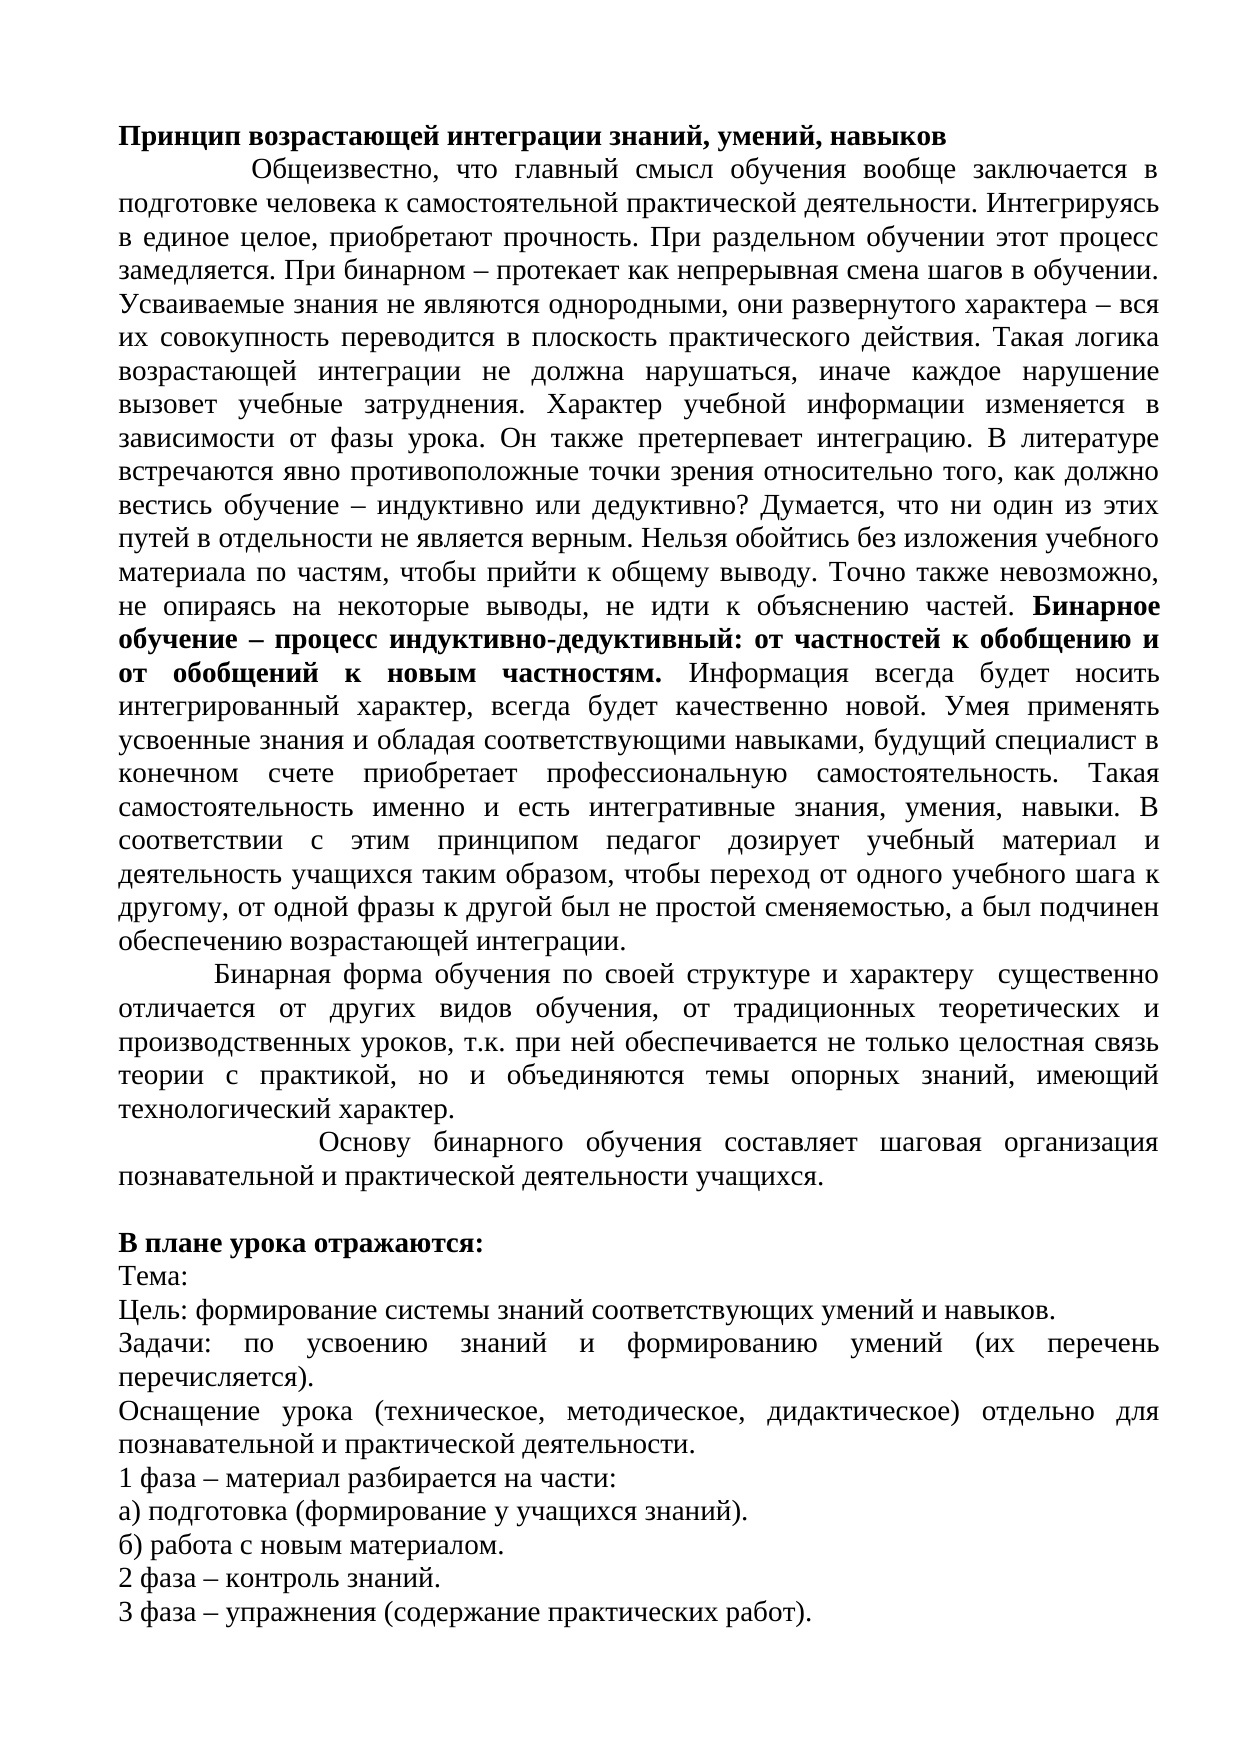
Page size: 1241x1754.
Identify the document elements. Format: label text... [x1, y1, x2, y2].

text 1 фаза – материал разбирается на части: [118, 1460, 1160, 1493]
text 2 фаза – контроль знаний. [118, 1560, 1160, 1594]
text Тема: [118, 1258, 1160, 1292]
text Принцип возрастающей интеграции знаний, умений, навыков [118, 118, 1160, 152]
text а) подготовка (формирование у учащихся знаний). [118, 1493, 1160, 1527]
text 3 фаза – упражнения (содержание практических работ). [118, 1594, 1160, 1627]
text Оснащение урока (техническое, методическое, дидактическое) отдельно для познавательной и практической деятельности. [118, 1393, 1160, 1460]
text Цель: формирование системы знаний соответствующих умений и навыков. [118, 1292, 1160, 1326]
text Бинарная форма обучения по своей структуре и характеру существенно отличается от других видов обучения, от традиционных теоретических и производственных уроков, т.к. при ней обеспечивается не только целостная связь теории с практикой, но и объединяются темы опорных знаний, имеющий технологический характер. [118, 957, 1160, 1124]
text б) работа с новым материалом. [118, 1527, 1160, 1560]
text Основу бинарного обучения составляет шаговая организация познавательной и практической деятельности учащихся. [118, 1124, 1160, 1191]
text Задачи: по усвоению знаний и формированию умений (их перечень перечисляется). [118, 1326, 1160, 1393]
text В плане урока отражаются: [118, 1225, 1160, 1258]
text Общеизвестно, что главный смысл обучения вообще заключается в подготовке человека к самостоятельной практической деятельности. Интегрируясь в единое целое, приобретают прочность. При раздельном обучении этот процесс замедляется. При бинарном – протекает как непрерывная смена шагов в обучении. Усваиваемые знания не являются однородными, они развернутого характера – вся их совокупность переводится в плоскость практического действия. Такая логика возрастающей интеграции не должна нарушаться, иначе каждое нарушение вызовет учебные затруднения. Характер учебной информации изменяется в зависимости от фазы урока. Он также претерпевает интеграцию. В литературе встречаются явно противоположные точки зрения относительно того, как должно вестись обучение – индуктивно или дедуктивно? Думается, что ни один из этих путей в отдельности не является верным. Нельзя обойтись без изложения учебного материала по частям, чтобы прийти к общему выводу. Точно также невозможно, не опираясь на некоторые выводы, не идти к объяснению частей. Бинарное обучение – процесс индуктивно-дедуктивный: от частностей к обобщению и от обобщений к новым частностям. Информация всегда будет носить интегрированный характер, всегда будет качественно новой. Умея применять усвоенные знания и обладая соответствующими навыками, будущий специалист в конечном счете приобретает профессиональную самостоятельность. Такая самостоятельность именно и есть интегративные знания, умения, навыки. В соответствии с этим принципом педагог дозирует учебный материал и деятельность учащихся таким образом, чтобы переход от одного учебного шага к другому, от одной фразы к другой был не простой сменяемостью, а был подчинен обеспечению возрастающей интеграции. [118, 152, 1160, 957]
